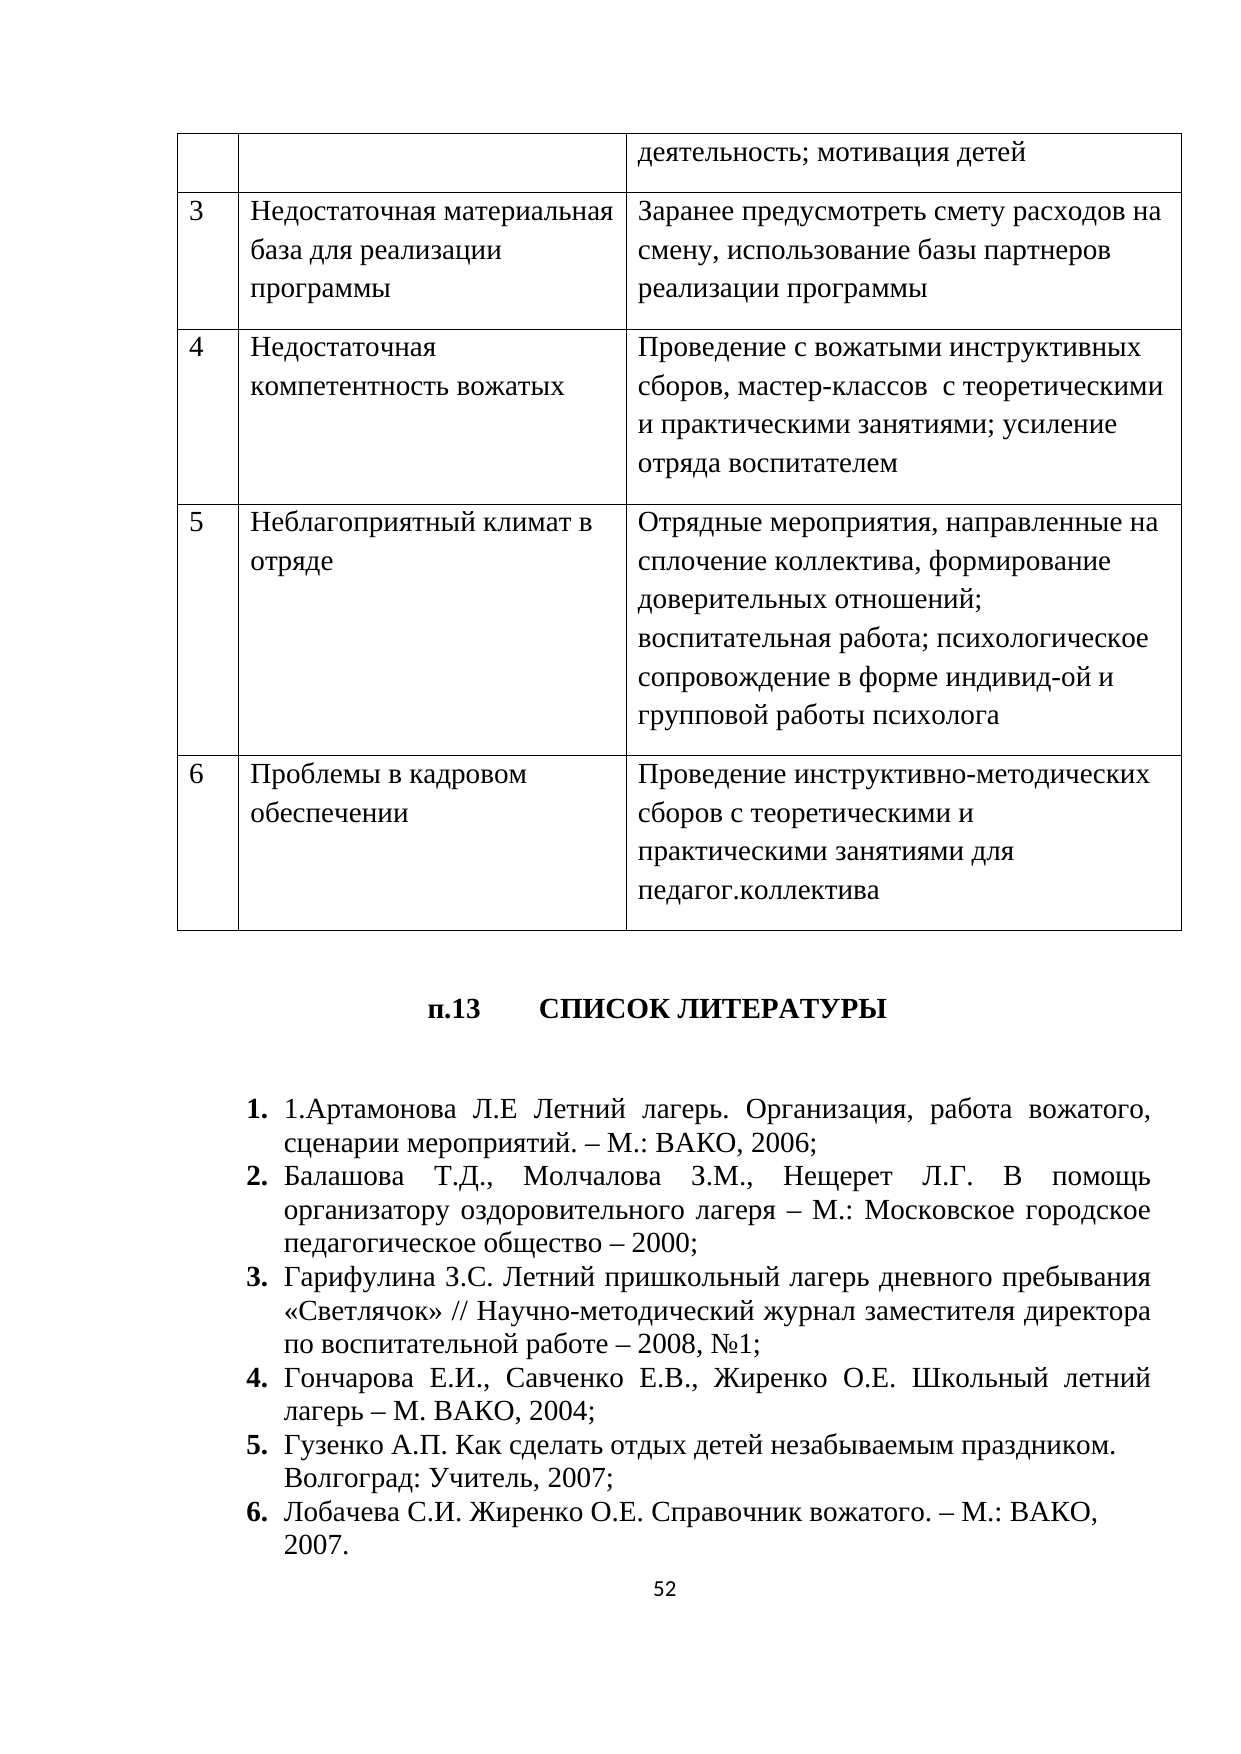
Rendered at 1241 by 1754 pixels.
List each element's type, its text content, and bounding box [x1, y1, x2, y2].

table_cell 2 [178, 134, 238, 192]
list Лобачева С.И. Жиренко О.Е. Справочник вожатого. – М.: ВАКО, 2007. [246, 1494, 1152, 1561]
table_cell Проведение с вожатыми инструктивных сборов, мастер-классов с теоретическими и практическими занятиями; усиление отряда воспитателем [627, 330, 1181, 503]
table_cell 3 [178, 193, 238, 328]
list Гузенко А.П. Как сделать отдых детей незабываемым праздником. Волгоград: Учитель, 2007; [246, 1427, 1152, 1494]
table_cell Проблемы в кадровом обеспечении [239, 756, 626, 930]
table_cell Неблагоприятный климат в отряде [239, 505, 626, 755]
list Балашова Т.Д., Молчалова З.М., Нещерет Л.Г. В помощь организатору оздоровительного лагеря – М.: Московское городское педагогическое общество – 2000; [246, 1158, 1152, 1259]
text п.13 СПИСОК ЛИТЕРАТУРЫ [303, 991, 1152, 1024]
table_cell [627, 134, 1181, 192]
table_cell Отрядные мероприятия, направленные на сплочение коллектива, формирование доверительных отношений; воспитательная работа; психологическое сопровождение в форме индивид-ой и групповой работы психолога [627, 505, 1181, 755]
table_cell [239, 134, 626, 192]
list Гончарова Е.И., Савченко Е.В., Жиренко О.Е. Школьный летний лагерь – М. ВАКО, 2004; [246, 1360, 1152, 1427]
list 1.Артамонова Л.Е Летний лагерь. Организация, работа вожатого, сценарии мероприятий. – М.: ВАКО, 2006; [246, 1091, 1152, 1158]
table_cell 5 [178, 505, 238, 755]
list Гарифулина З.С. Летний пришкольный лагерь дневного пребывания «Светлячок» // Научно-методический журнал заместителя директора по воспитательной работе – 2008, №1; [246, 1259, 1152, 1360]
table_cell 6 [178, 756, 238, 930]
table_cell Недостаточная компетентность вожатых [239, 330, 626, 503]
table_cell Заранее предусмотреть смету расходов на смену, использование базы партнеров реализации программы [627, 193, 1181, 328]
table_cell 4 [178, 330, 238, 503]
table_cell Недостаточная материальная база для реализации программы [239, 193, 626, 328]
table_cell Проведение инструктивно-методических сборов с теоретическими и практическими занятиями для педагог.коллектива [627, 756, 1181, 930]
